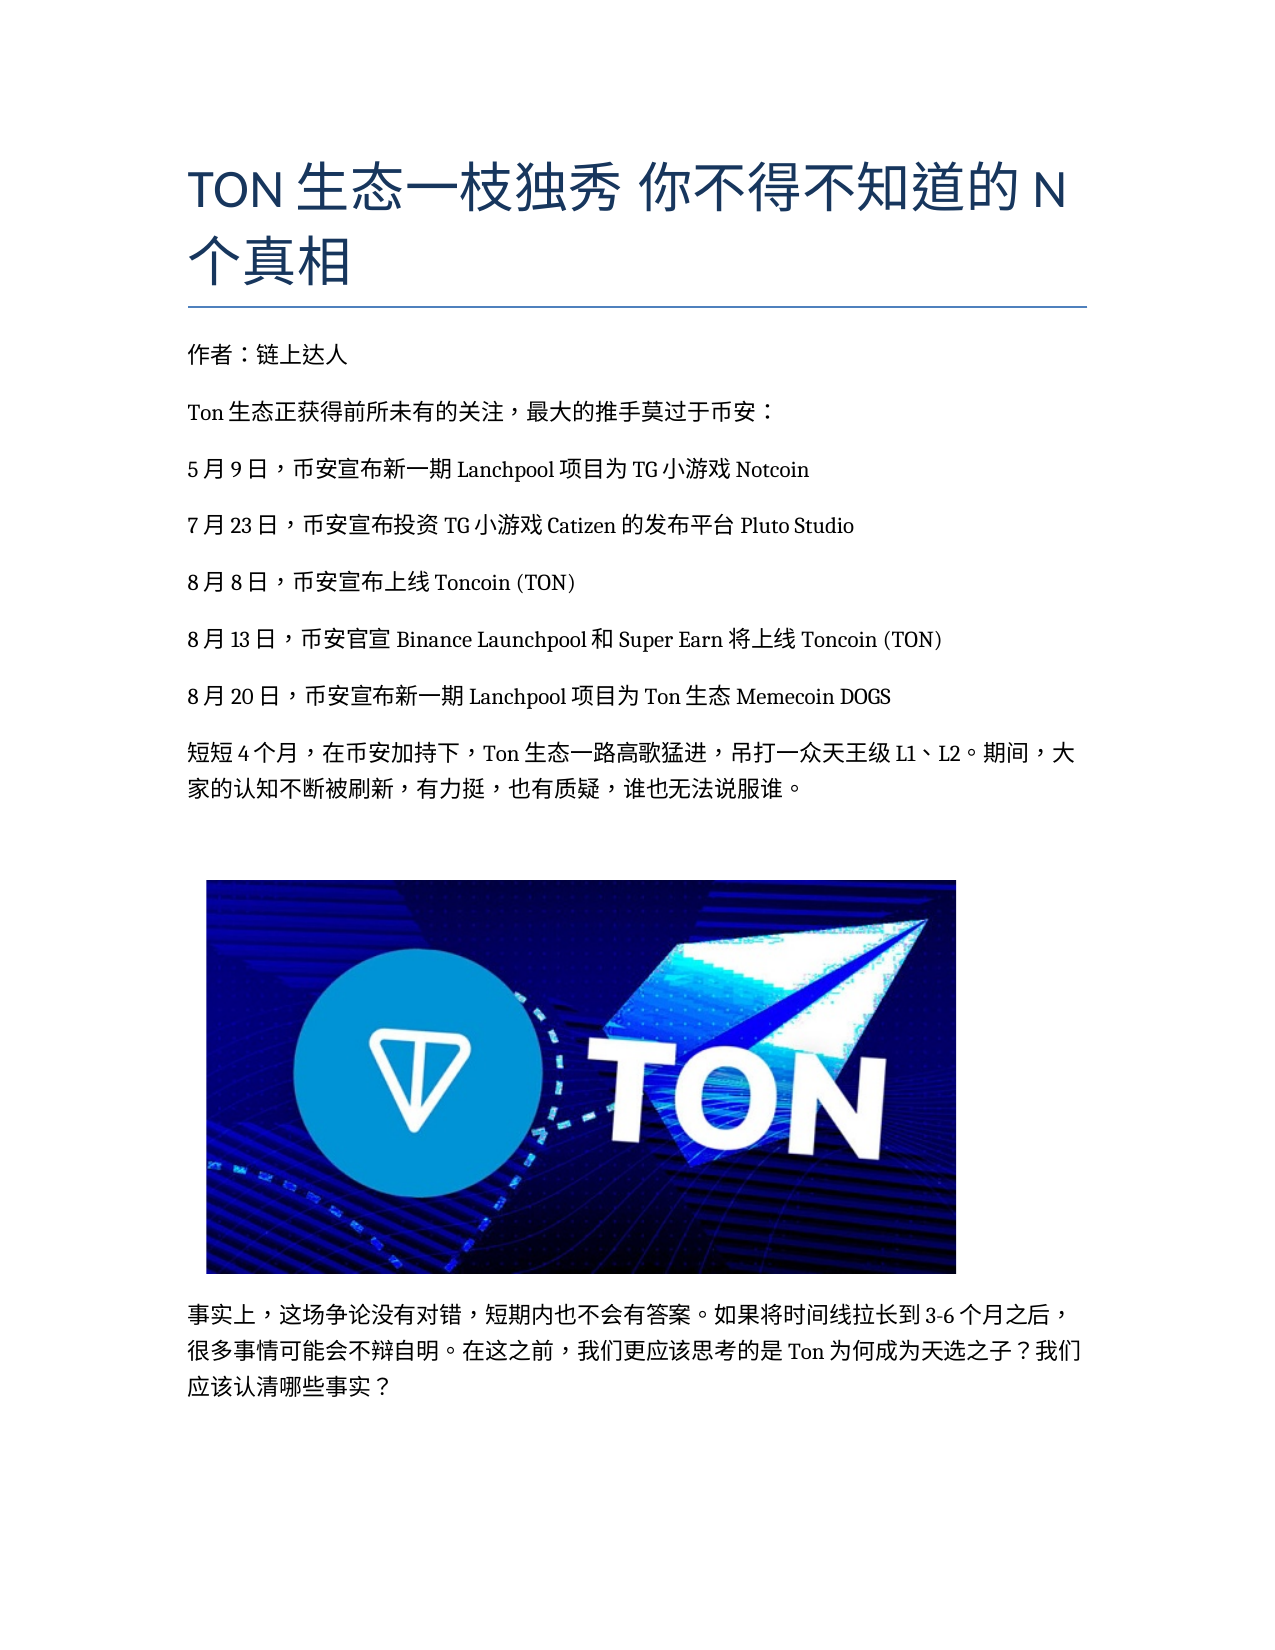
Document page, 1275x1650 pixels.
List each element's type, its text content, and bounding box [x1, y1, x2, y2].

text 作者：链上达人 [187, 339, 1087, 370]
text 8月8日，币安宣布上线Toncoin (TON) [187, 566, 1087, 597]
text 事实上，这场争论没有对错，短期内也不会有答案。如果将时间线拉长到3-6个月之后，很多事情可能会不辩自明。在这之前，我们更应该思考的是Ton为何成为天选之子？我们应该认清哪些事实？ [187, 1299, 1087, 1402]
text 短短4个月，在币安加持下，Ton生态一路高歌猛进，吊打一众天王级L1、L2。期间，大家的认知不断被刷新，有力挺，也有质疑，谁也无法说服谁。 [187, 737, 1087, 804]
title TON生态一枝独秀 你不得不知道的N个真相 [187, 150, 1087, 308]
picture [206, 880, 957, 1274]
text Ton生态正获得前所未有的关注，最大的推手莫过于币安： [187, 396, 1087, 427]
text 8月13日，币安官宣Binance Launchpool和Super Earn将上线Toncoin (TON) [187, 623, 1087, 654]
text 5月9日，币安宣布新一期Lanchpool项目为TG小游戏Notcoin [187, 453, 1087, 484]
text 7月23日，币安宣布投资TG小游戏Catizen的发布平台Pluto Studio [187, 509, 1087, 541]
text 8月20日，币安宣布新一期Lanchpool项目为Ton生态Memecoin DOGS [187, 680, 1087, 711]
